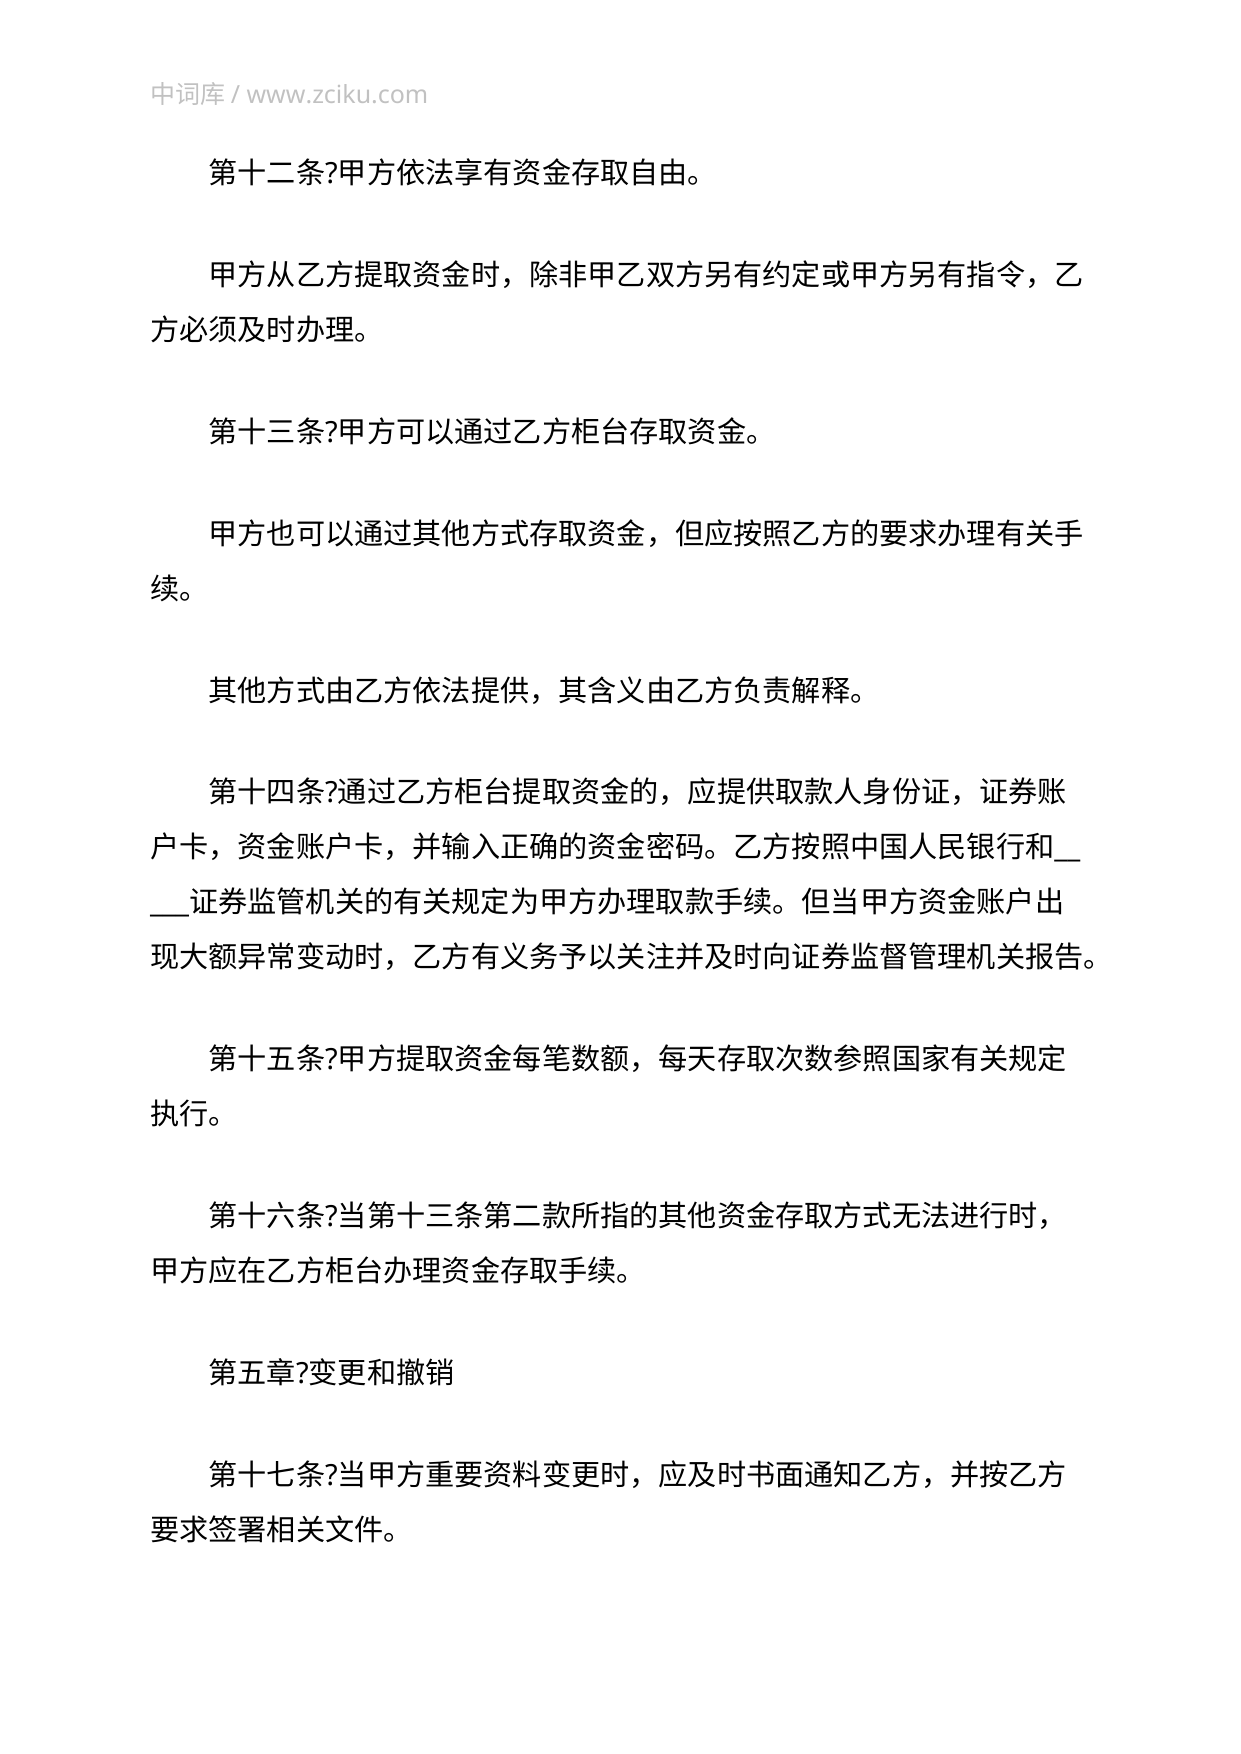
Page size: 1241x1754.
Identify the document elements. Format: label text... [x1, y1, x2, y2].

text 其他方式由乙方依法提供，其含义由乙方负责解释。 [150, 667, 1090, 709]
text 第十七条?当甲方重要资料变更时，应及时书面通知乙方，并按乙方要求签署相关文件。 [150, 1451, 1090, 1549]
text 甲方也可以通过其他方式存取资金，但应按照乙方的要求办理有关手续。 [150, 511, 1090, 608]
text 第十三条?甲方可以通过乙方柜台存取资金。 [150, 409, 1090, 451]
text 第十二条?甲方依法享有资金存取自由。 [150, 150, 1090, 192]
text 甲方从乙方提取资金时，除非甲乙双方另有约定或甲方另有指令，乙方必须及时办理。 [150, 252, 1090, 349]
text 第五章?变更和撤销 [150, 1349, 1090, 1392]
text 第十四条?通过乙方柜台提取资金的，应提供取款人身份证，证券账户卡，资金账户卡，并输入正确的资金密码。乙方按照中国人民银行和_____证券监管机关的有关规定为甲方办理取款手续。但当甲方资金账户出现大额异常变动时，乙方有义务予以关注并及时向证券监督管理机关报告。 [150, 769, 1090, 976]
text 第十五条?甲方提取资金每笔数额，每天存取次数参照国家有关规定执行。 [150, 1036, 1090, 1133]
text 第十六条?当第十三条第二款所指的其他资金存取方式无法进行时，甲方应在乙方柜台办理资金存取手续。 [150, 1193, 1090, 1290]
